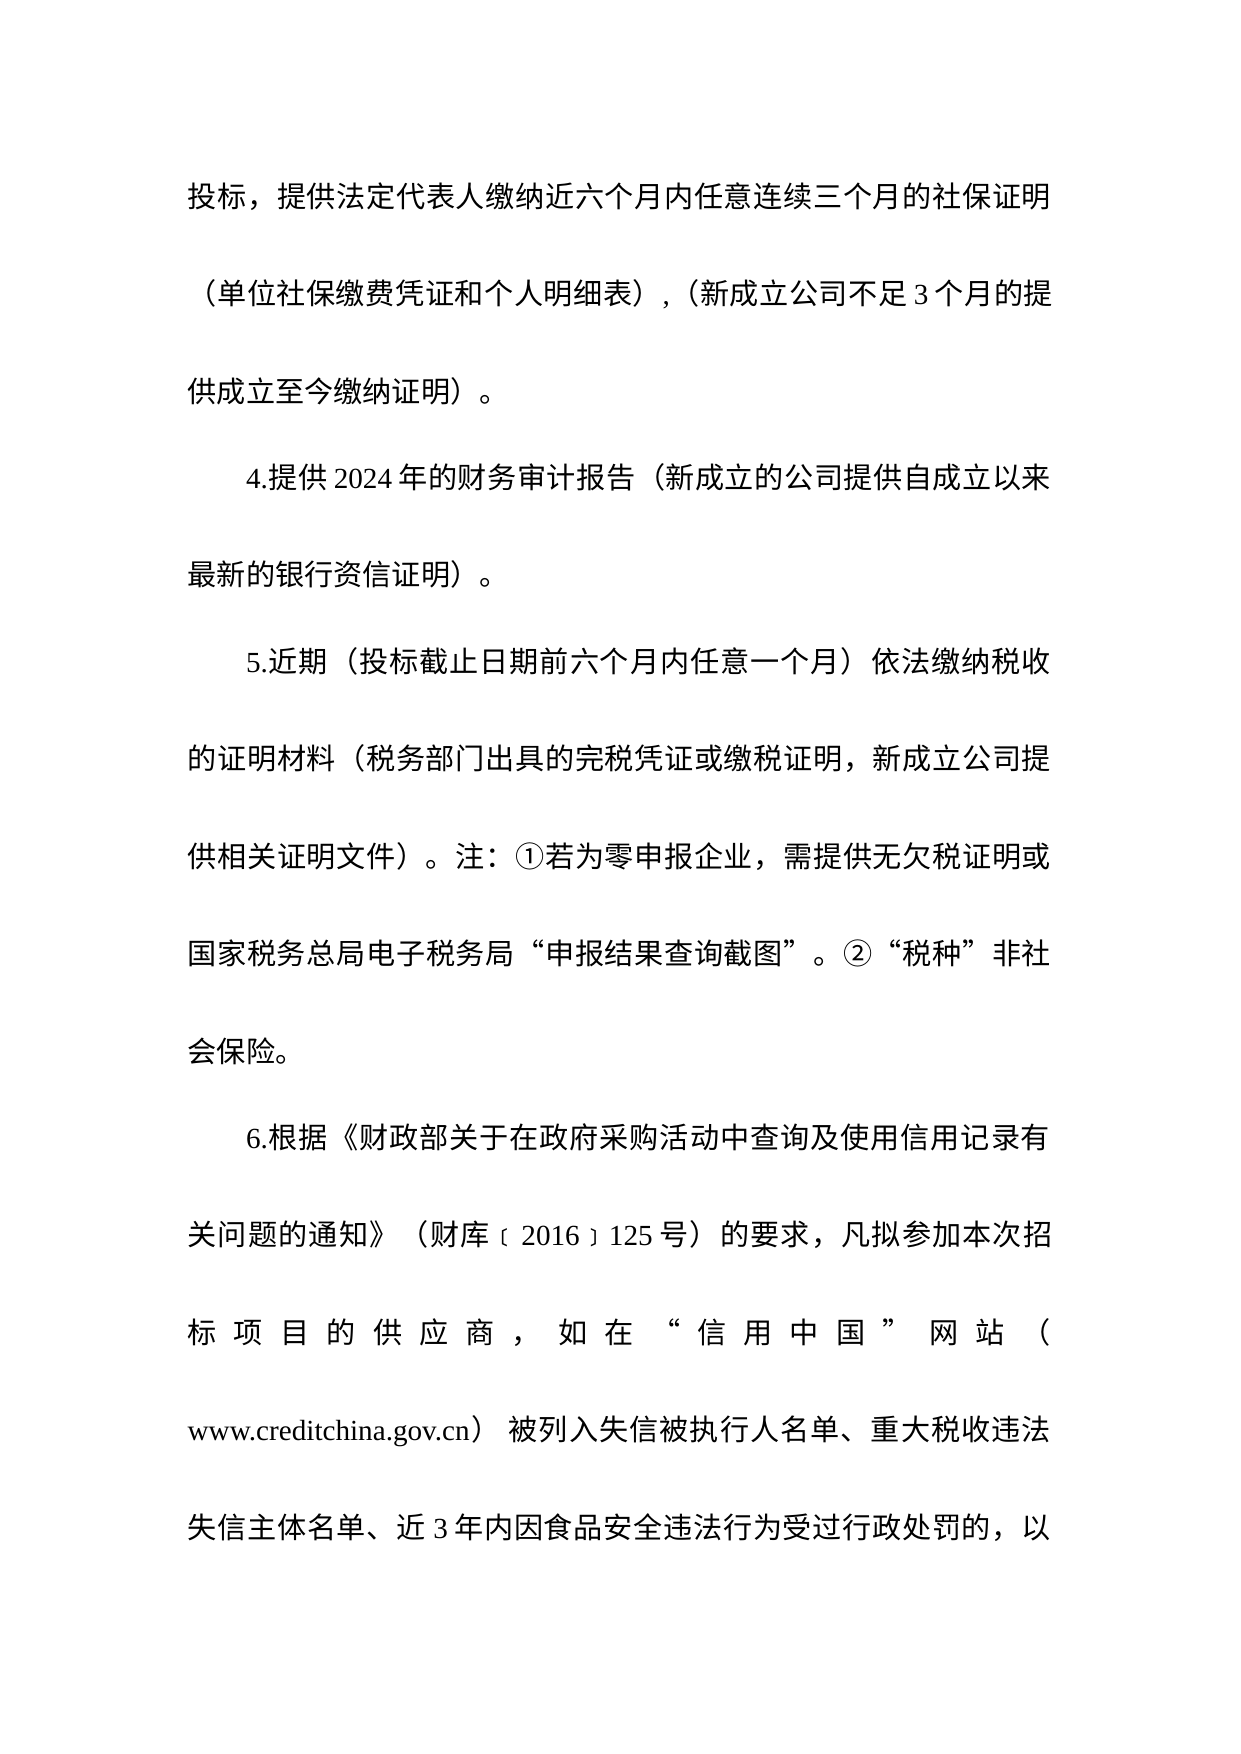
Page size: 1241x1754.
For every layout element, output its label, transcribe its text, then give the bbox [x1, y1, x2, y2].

text 4.提供2024年的财务审计报告（新成立的公司提供自成立以来最新的银行资信证明）。 [187, 443, 1053, 606]
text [187, 162, 1053, 422]
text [187, 1103, 1053, 1558]
text 5.近期（投标截止日期前六个月内任意一个月）依法缴纳税收的证明材料（税务部门出具的完税凭证或缴税证明，新成立公司提供相关证明文件）。注：①若为零申报企业，需提供无欠税证明或国家税务总局电子税务局“申报结果查询截图”。②“税种”非社会保险。 [187, 627, 1053, 1082]
